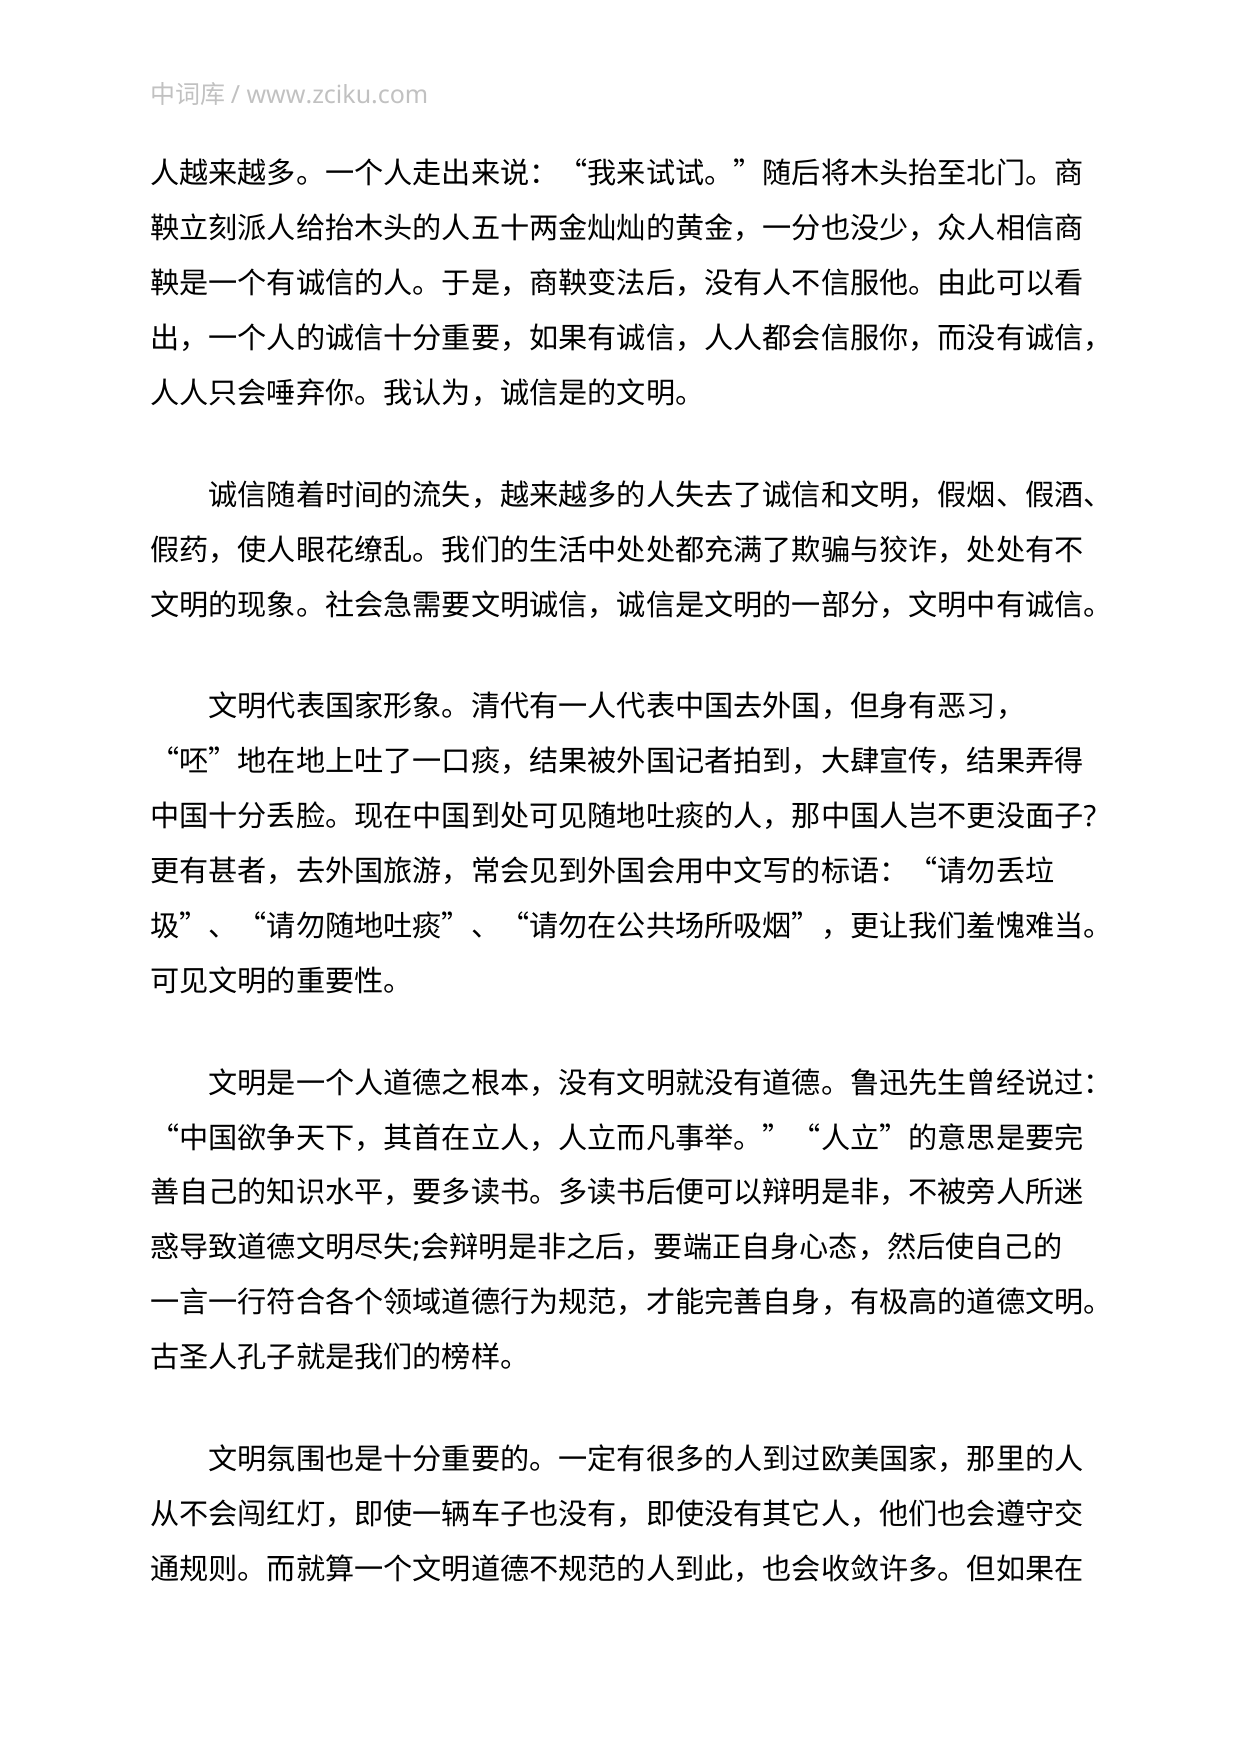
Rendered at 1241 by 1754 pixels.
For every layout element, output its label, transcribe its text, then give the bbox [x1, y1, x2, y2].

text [150, 1436, 1090, 1588]
text 文明是一个人道德之根本，没有文明就没有道德。鲁迅先生曾经说过：“中国欲争天下，其首在立人，人立而凡事举。”“人立”的意思是要完善自己的知识水平，要多读书。多读书后便可以辩明是非，不被旁人所迷惑导致道德文明尽失;会辩明是非之后，要端正自身心态，然后使自己的一言一行符合各个领域道德行为规范，才能完善自身，有极高的道德文明。古圣人孔子就是我们的榜样。 [150, 1059, 1090, 1376]
text 诚信随着时间的流失，越来越多的人失去了诚信和文明，假烟、假酒、假药，使人眼花缭乱。我们的生活中处处都充满了欺骗与狡诈，处处有不文明的现象。社会急需要文明诚信，诚信是文明的一部分，文明中有诚信。 [150, 471, 1090, 623]
text 文明代表国家形象。清代有一人代表中国去外国，但身有恶习，“呸”地在地上吐了一口痰，结果被外国记者拍到，大肆宣传，结果弄得中国十分丢脸。现在中国到处可见随地吐痰的人，那中国人岂不更没面子?更有甚者，去外国旅游，常会见到外国会用中文写的标语：“请勿丢垃圾”、“请勿随地吐痰”、“请勿在公共场所吸烟”，更让我们羞愧难当。可见文明的重要性。 [150, 683, 1090, 1000]
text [150, 150, 1090, 412]
